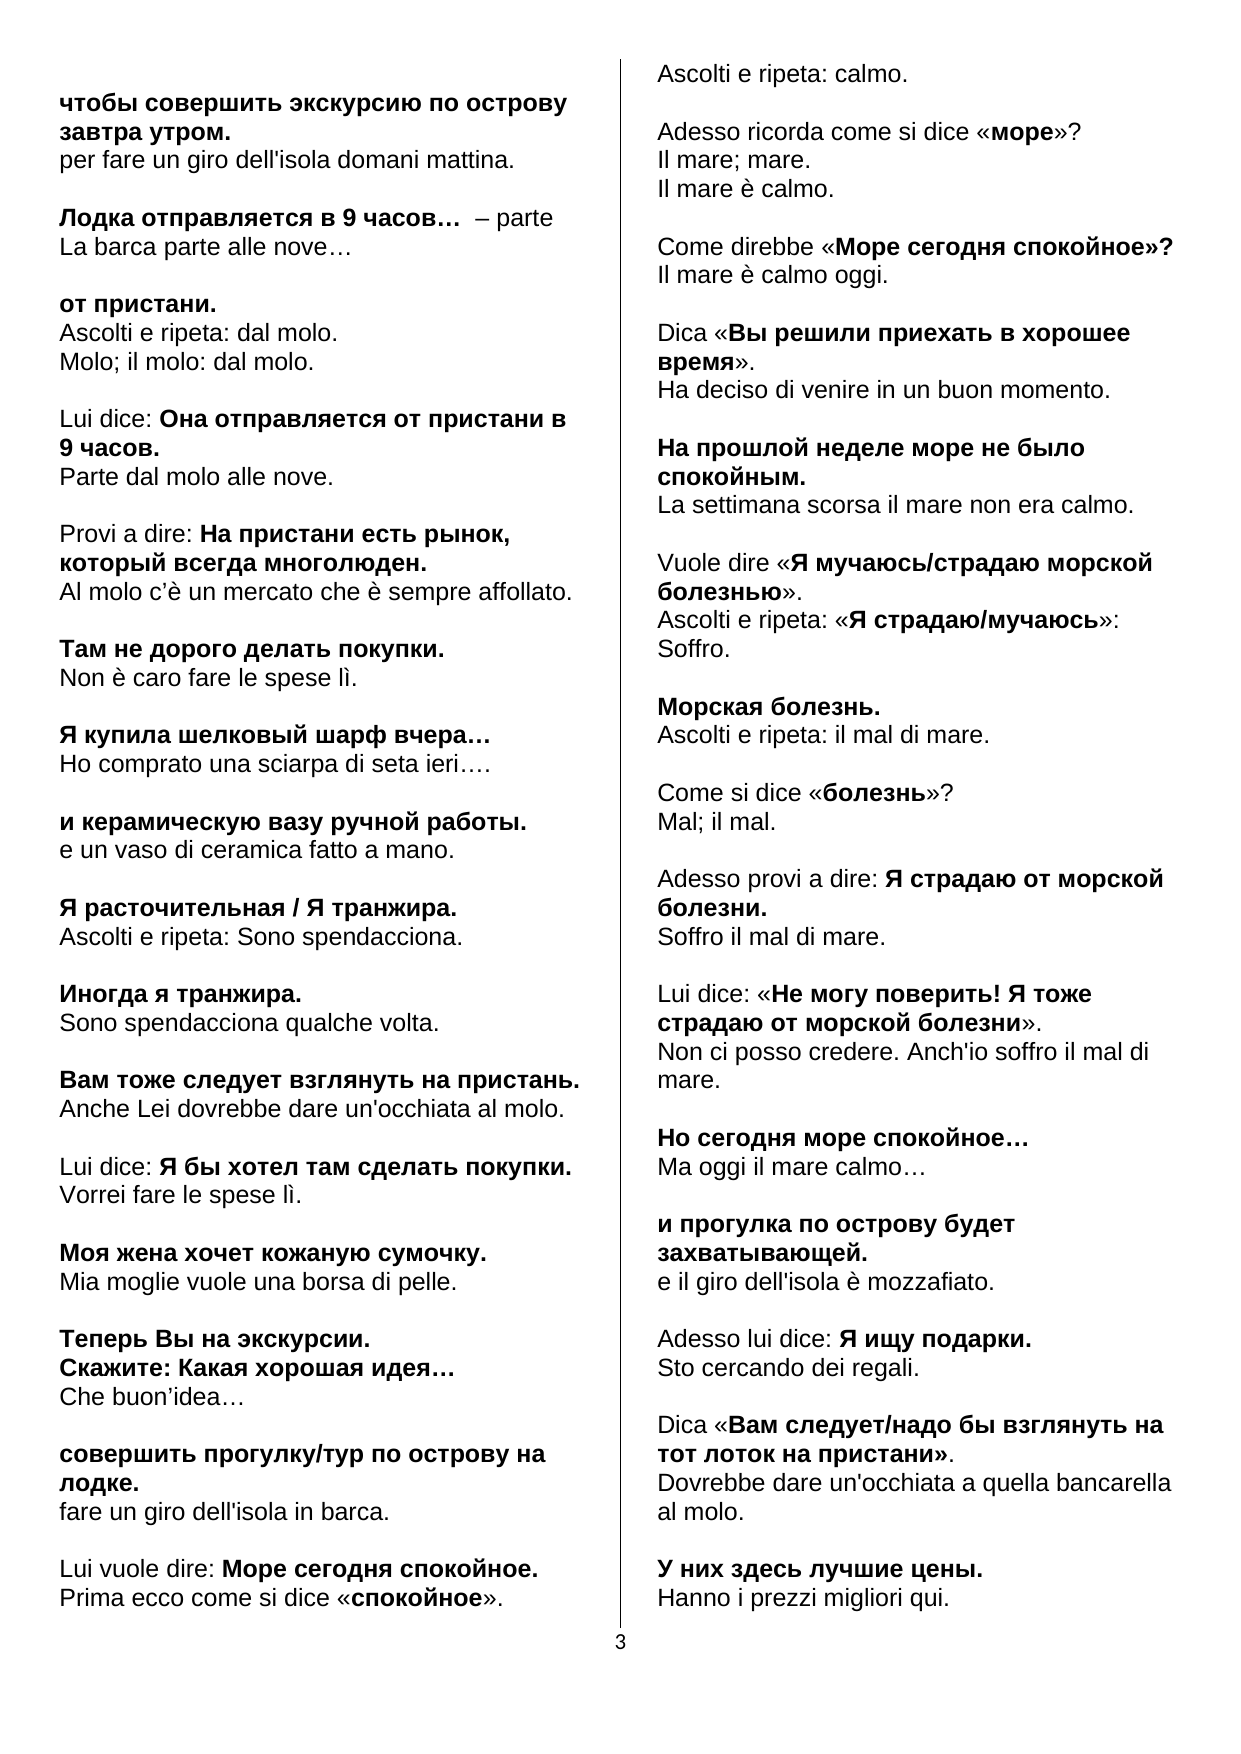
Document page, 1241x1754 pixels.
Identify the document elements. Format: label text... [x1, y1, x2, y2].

text Vorrei fare le spese lì. [59, 1180, 583, 1209]
text Dovrebbe dare un'occhiata a quella bancarella al molo. [657, 1468, 1181, 1525]
text Dica «Вы решили приехать в хорошее время». [657, 318, 1181, 375]
text Я купила шелковый шарф вчера… [59, 720, 583, 749]
text Морская болезнь. [657, 692, 1181, 720]
text На прошлой неделе море не было спокойным. [657, 433, 1181, 490]
text Al molo c’è un mercato che è sempre affollato. [59, 577, 583, 605]
text Там не дорого делать покупки. [59, 634, 583, 663]
text Ma oggi il mare calmo… [657, 1152, 1181, 1180]
text Adesso provi a dire: Я страдаю от морской болезни. [657, 864, 1181, 922]
text per fare un giro dell'isola domani mattina. [59, 145, 583, 174]
text fare un giro dell'isola in barca. [59, 1497, 583, 1525]
text Теперь Вы на экскурсии. [59, 1324, 583, 1353]
text У них здесь лучшие цены. [657, 1554, 1181, 1583]
text Che buon’idea… [59, 1382, 583, 1410]
text Soffro. [657, 634, 1181, 663]
text Anche Lei dovrebbe dare un'occhiata al molo. [59, 1094, 583, 1123]
text Иногда я транжира. [59, 979, 583, 1008]
text e un vaso di ceramica fatto a mano. [59, 835, 583, 864]
text Il mare è calmo oggi. [657, 260, 1181, 289]
text Dica «Вам следует/надо бы взглянуть на тот лоток на пристани». [657, 1410, 1181, 1468]
text Il mare; mare. [657, 145, 1181, 174]
text Provi a dire: На пристани есть рынок, который всегда многолюден. [59, 519, 583, 577]
text Sono spendacciona qualche volta. [59, 1008, 583, 1037]
text Lui dice: Я бы хотел там сделать покупки. [59, 1152, 583, 1180]
text Скажите: Какая хорошая идея… [59, 1353, 583, 1382]
text Prima ecco come si dice «спокойное». [59, 1583, 583, 1612]
text Sto cercando dei regali. [657, 1353, 1181, 1382]
text Soffro il mal di mare. [657, 922, 1181, 950]
text Non ci posso credere. Anch'io soffro il mal di mare. [657, 1037, 1181, 1094]
text La settimana scorsa il mare non era calmo. [657, 490, 1181, 519]
text и прогулка по острову будет захватывающей. [657, 1209, 1181, 1267]
text Adesso ricorda come si dice «море»? [657, 117, 1181, 145]
text Come si dice «болезнь»? [657, 778, 1181, 807]
text Lui vuole dire: Море сегодня спокойное. [59, 1554, 583, 1583]
text e il giro dell'isola è mozzafiato. [657, 1267, 1181, 1295]
text Лодка отправляется в 9 часов… – parte [59, 203, 583, 232]
text Vuole dire «Я мучаюсь/страдаю морской болезнью». [657, 548, 1181, 605]
text Моя жена хочет кожаную сумочку. [59, 1238, 583, 1267]
text Mal; il mal. [657, 807, 1181, 835]
text и керамическую вазу ручной работы. [59, 807, 583, 835]
text Hanno i prezzi migliori qui. [657, 1583, 1181, 1612]
text Ascolti e ripeta: il mal di mare. [657, 720, 1181, 749]
text Molo; il molo: dal molo. [59, 347, 583, 375]
text Adesso lui dice: Я ищу подарки. [657, 1324, 1181, 1353]
text Lui dice: Она отправляется от пристани в 9 часов. [59, 404, 583, 462]
text Но сегодня море спокойное… [657, 1123, 1181, 1152]
text Вам тоже следует взглянуть на пристань. [59, 1065, 583, 1094]
text Ascolti e ripeta: Sono spendacciona. [59, 922, 583, 950]
text Come direbbe «Море сегодня спокойное»? [657, 232, 1181, 260]
text от пристани. [59, 289, 583, 318]
text Lui dice: «Не могу поверить! Я тоже страдаю от морской болезни». [657, 979, 1181, 1037]
text La barca parte alle nove… [59, 232, 583, 260]
text Ho comprato una sciarpa di seta ieri…. [59, 749, 583, 778]
text чтобы совершить экскурсию по острову завтра утром. [59, 88, 583, 145]
text Ascolti e ripeta: dal molo. [59, 318, 583, 347]
text Ha deciso di venire in un buon momento. [657, 375, 1181, 404]
text Parte dal molo alle nove. [59, 462, 583, 490]
text Я расточительная / Я транжира. [59, 893, 583, 922]
text Non è caro fare le spese lì. [59, 663, 583, 692]
text Il mare è calmo. [657, 174, 1181, 203]
text Ascolti e ripeta: «Я страдаю/мучаюсь»: [657, 605, 1181, 634]
text Mia moglie vuole una borsa di pelle. [59, 1267, 583, 1295]
text совершить прогулку/тур по острову на лодке. [59, 1439, 583, 1497]
text Ascolti e ripeta: calmo. [657, 59, 1181, 88]
